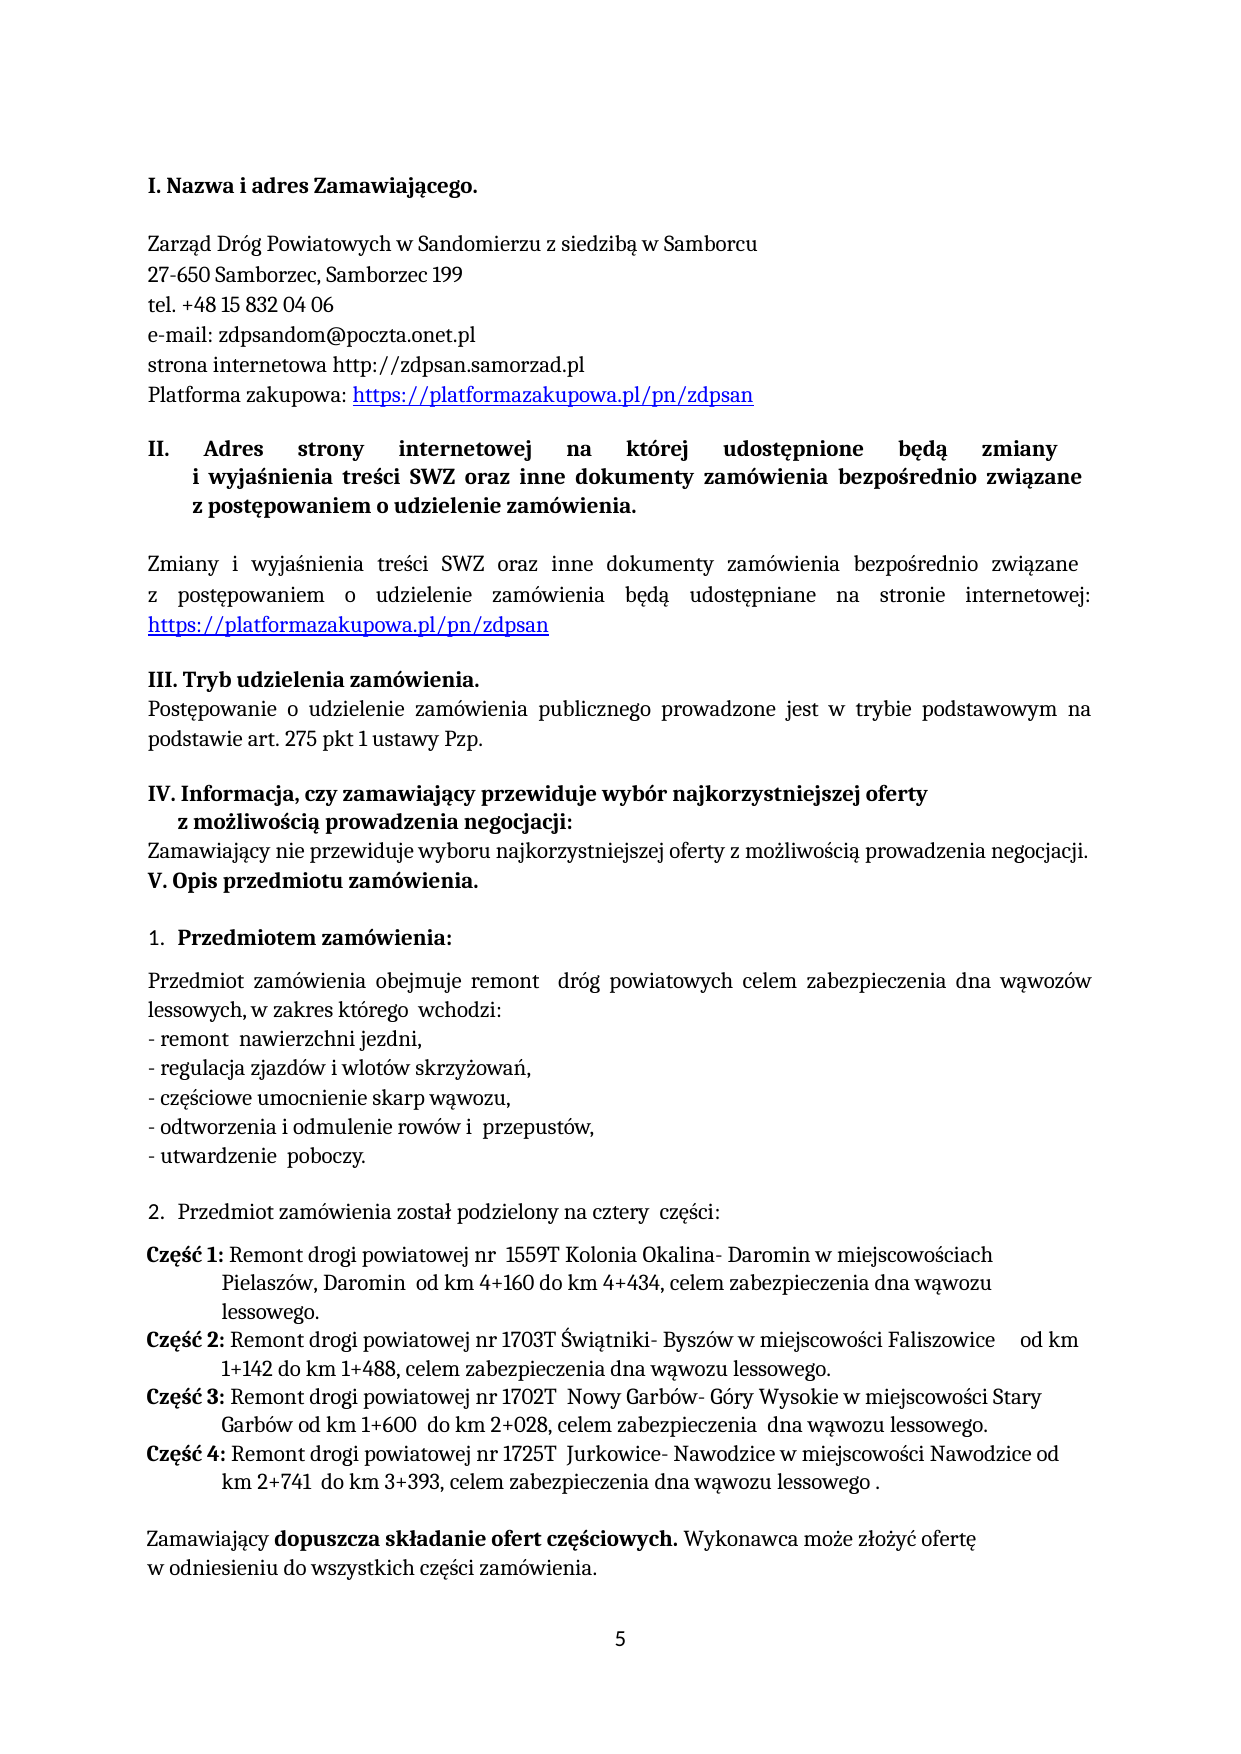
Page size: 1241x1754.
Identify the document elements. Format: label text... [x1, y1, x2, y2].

subtitle I. Nazwa i adres Zamawiającego. [148, 173, 1093, 199]
text Zamawiający nie przewiduje wyboru najkorzystniejszej oferty z możliwością prowadzenia negocjacji. [148, 838, 1093, 864]
title - remont nawierzchni jezdni, [148, 1026, 1093, 1052]
title - częściowe umocnienie skarp wąwozu, [148, 1084, 1093, 1111]
title - regulacja zjazdów i wlotów skrzyżowań, [148, 1055, 1093, 1082]
title Przedmiotem zamówienia: [148, 923, 1093, 951]
text e-mail: zdpsandom@poczta.onet.pl [148, 322, 1093, 348]
title - utwardzenie poboczy. [148, 1143, 1093, 1169]
text Platforma zakupowa: https://platformazakupowa.pl/pn/zdpsan [148, 382, 1093, 409]
list Część 2: Remont drogi powiatowej nr 1703T Świątniki- Byszów w miejscowości Faliszowice od km 1+142 do km 1+488, celem zabezpieczenia dna wąwozu lessowego. [146, 1327, 1093, 1382]
text 27-650 Samborzec, Samborzec 199 [148, 261, 1093, 288]
subtitle II. Adres strony internetowej na której udostępnione będą zmiany i wyjaśnienia treści SWZ oraz inne dokumenty zamówienia bezpośrednio związane z postępowaniem o udzielenie zamówienia. [148, 436, 1093, 519]
title Przedmiot zamówienia obejmuje remont dróg powiatowych celem zabezpieczenia dna wąwozów lessowych, w zakres którego wchodzi: [148, 968, 1093, 1023]
text V. Opis przedmiotu zamówienia. [148, 868, 1093, 894]
list Zamawiający dopuszcza składanie ofert częściowych. Wykonawca może złożyć ofertę w odniesieniu do wszystkich części zamówienia. [146, 1526, 1093, 1581]
list Część 3: Remont drogi powiatowej nr 1702T Nowy Garbów- Góry Wysokie w miejscowości Stary Garbów od km 1+600 do km 2+028, celem zabezpieczenia dna wąwozu lessowego. [146, 1384, 1093, 1438]
subtitle IV. Informacja, czy zamawiający przewiduje wybór najkorzystniejszej oferty z możliwością prowadzenia negocjacji: [148, 781, 1093, 836]
text Zarząd Dróg Powiatowych w Sandomierzu z siedzibą w Samborcu [148, 231, 1093, 258]
list Część 1: Remont drogi powiatowej nr 1559T Kolonia Okalina- Daromin w miejscowościach Pielaszów, Daromin od km 4+160 do km 4+434, celem zabezpieczenia dna wąwozu lessowego. [146, 1242, 1093, 1325]
text tel. +48 15 832 04 06 [148, 292, 1093, 318]
list Część 4: Remont drogi powiatowej nr 1725T Jurkowice- Nawodzice w miejscowości Nawodzice od km 2+741 do km 3+393, celem zabezpieczenia dna wąwozu lessowego . [146, 1441, 1093, 1495]
text Zmiany i wyjaśnienia treści SWZ oraz inne dokumenty zamówienia bezpośrednio związane z postępowaniem o udzielenie zamówienia będą udostępniane na stronie internetowej: https://platformazakupowa.pl/pn/zdpsan [148, 551, 1093, 638]
title - odtworzenia i odmulenie rowów i przepustów, [148, 1113, 1093, 1140]
text Postępowanie o udzielenie zamówienia publicznego prowadzone jest w trybie podstawowym na podstawie art. 275 pkt 1 ustawy Pzp. [148, 695, 1093, 752]
subtitle III. Tryb udzielenia zamówienia. [148, 667, 1093, 693]
text strona internetowa http://zdpsan.samorzad.pl [148, 352, 1093, 378]
title Przedmiot zamówienia został podzielony na cztery części: [148, 1197, 1093, 1225]
